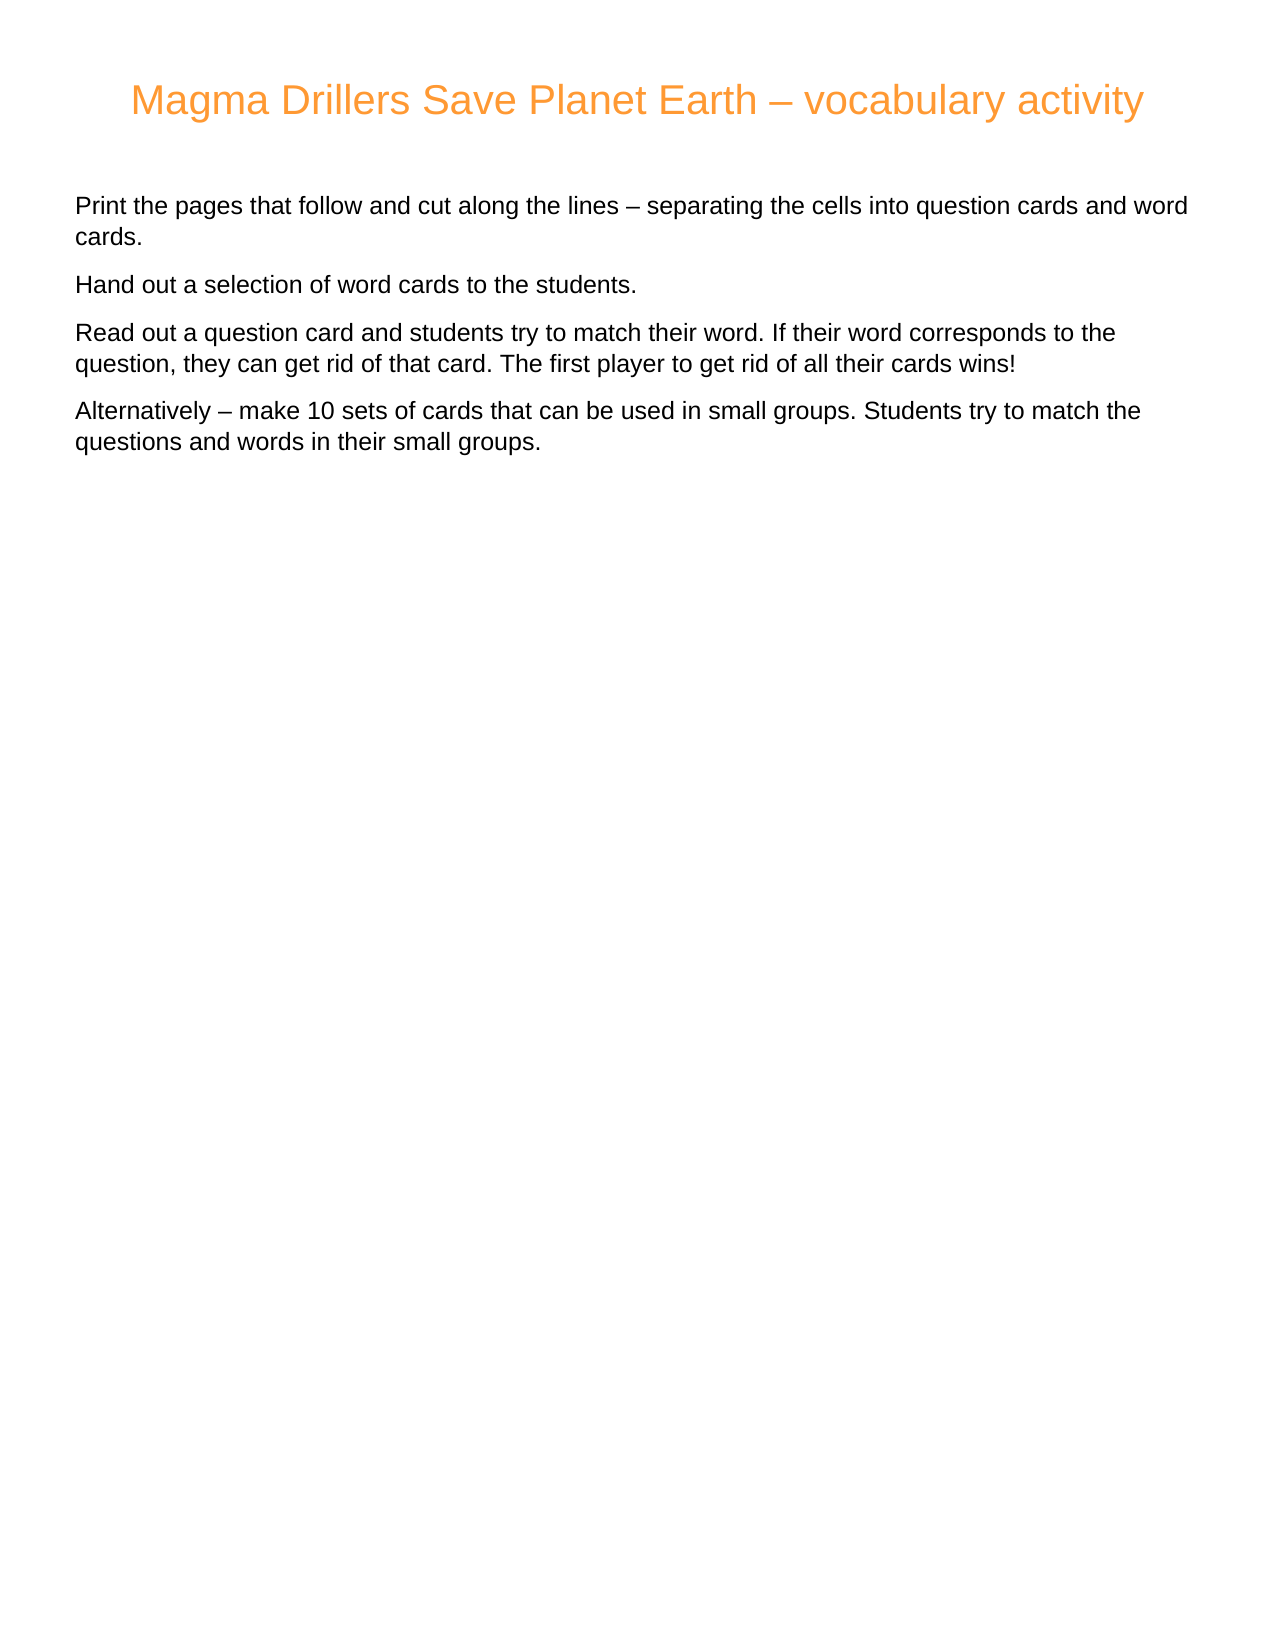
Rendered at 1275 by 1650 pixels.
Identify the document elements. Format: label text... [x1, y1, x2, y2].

text Magma Drillers Save Planet Earth – vocabulary activity [75, 75, 1200, 123]
text Print the pages that follow and cut along the lines – separating the cells into question cards and word cards. [75, 191, 1200, 251]
text Alternatively – make 10 sets of cards that can be used in small groups. Students try to match the questions and words in their small groups. [75, 396, 1200, 456]
text Hand out a selection of word cards to the students. [75, 270, 1200, 298]
text Read out a question card and students try to match their word. If their word corresponds to the question, they can get rid of that card. The first player to get rid of all their cards wins! [75, 317, 1200, 377]
